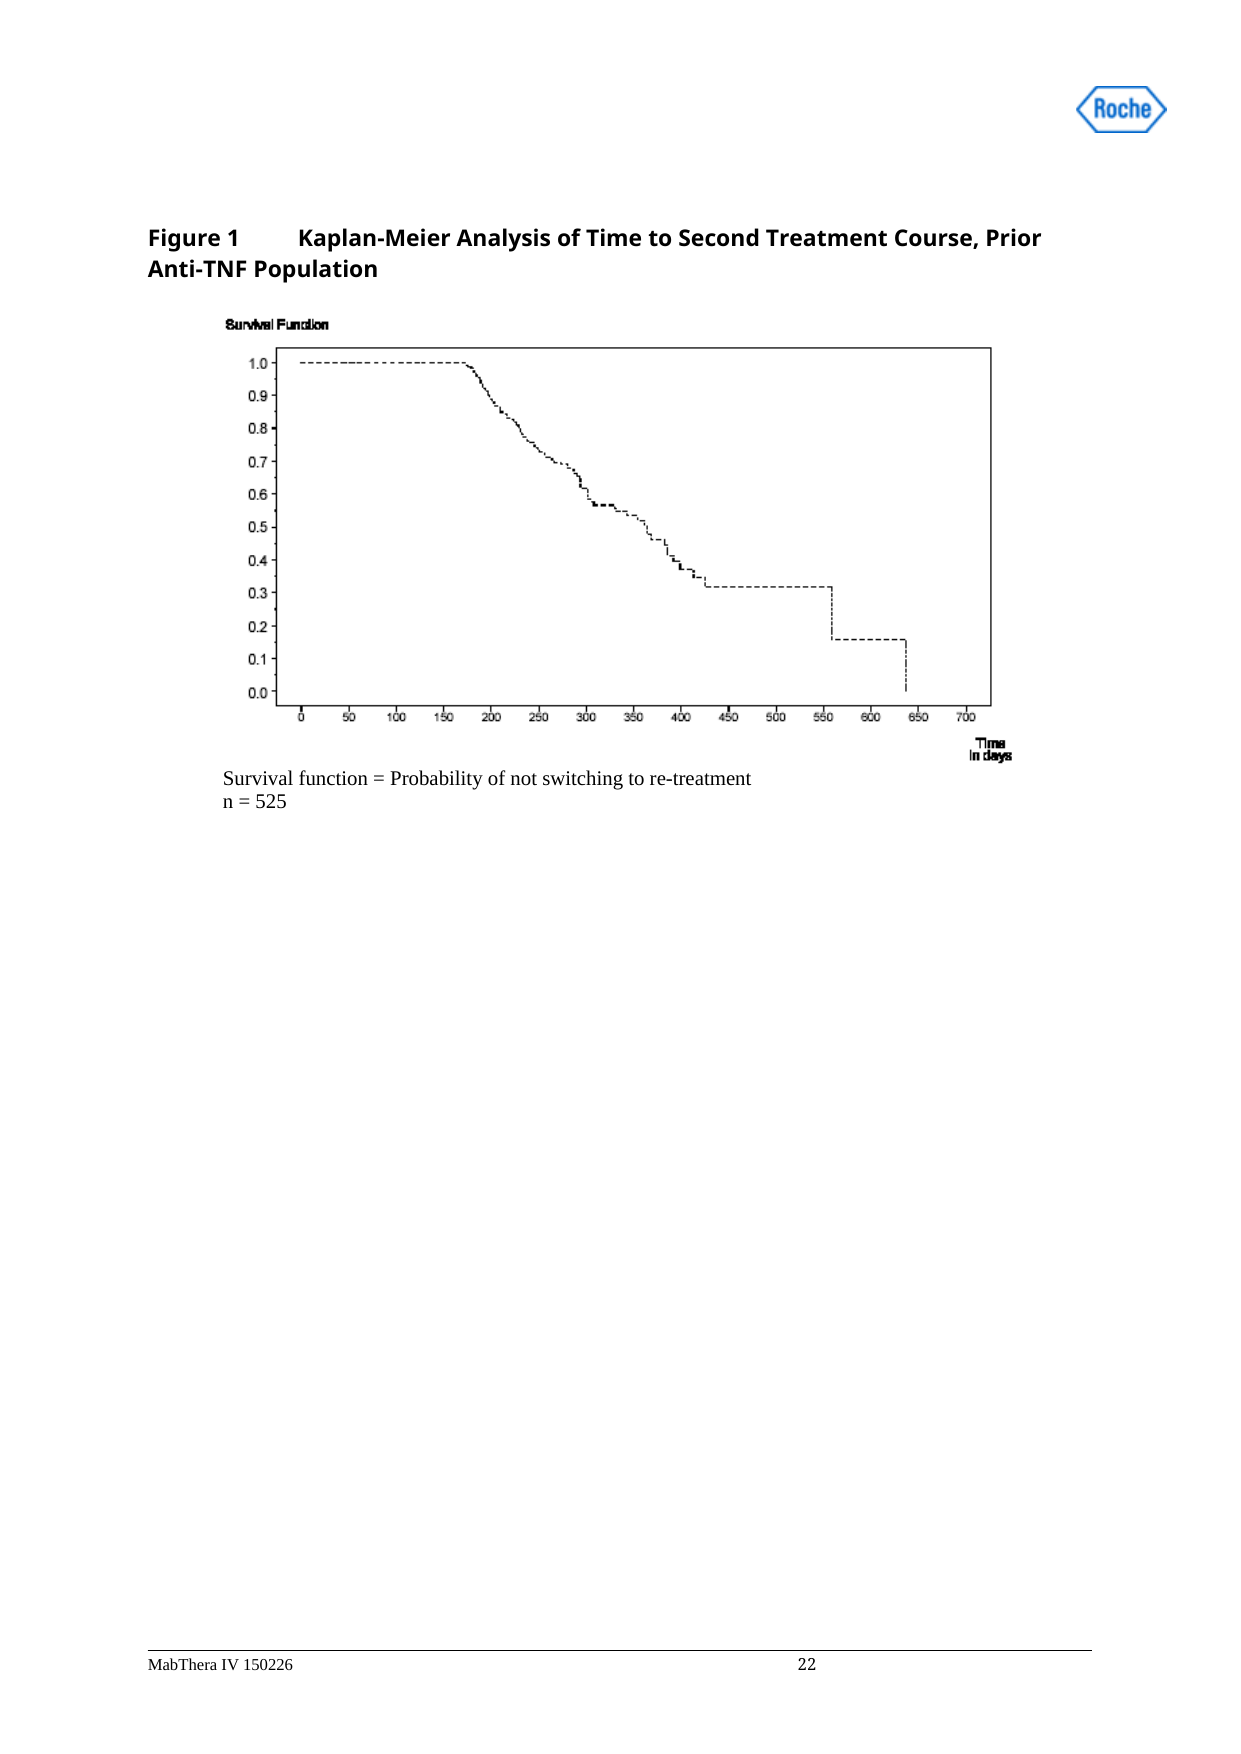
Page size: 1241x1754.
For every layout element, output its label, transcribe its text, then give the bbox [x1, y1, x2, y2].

text n = 525 [148, 789, 1092, 813]
picture [1076, 86, 1167, 133]
picture [222, 315, 1016, 766]
text Figure 1 Kaplan-Meier Analysis of Time to Second Treatment Course, Prior Anti-TNF Population [148, 222, 1092, 284]
text Survival function = Probability of not switching to re-treatment [148, 765, 1092, 789]
